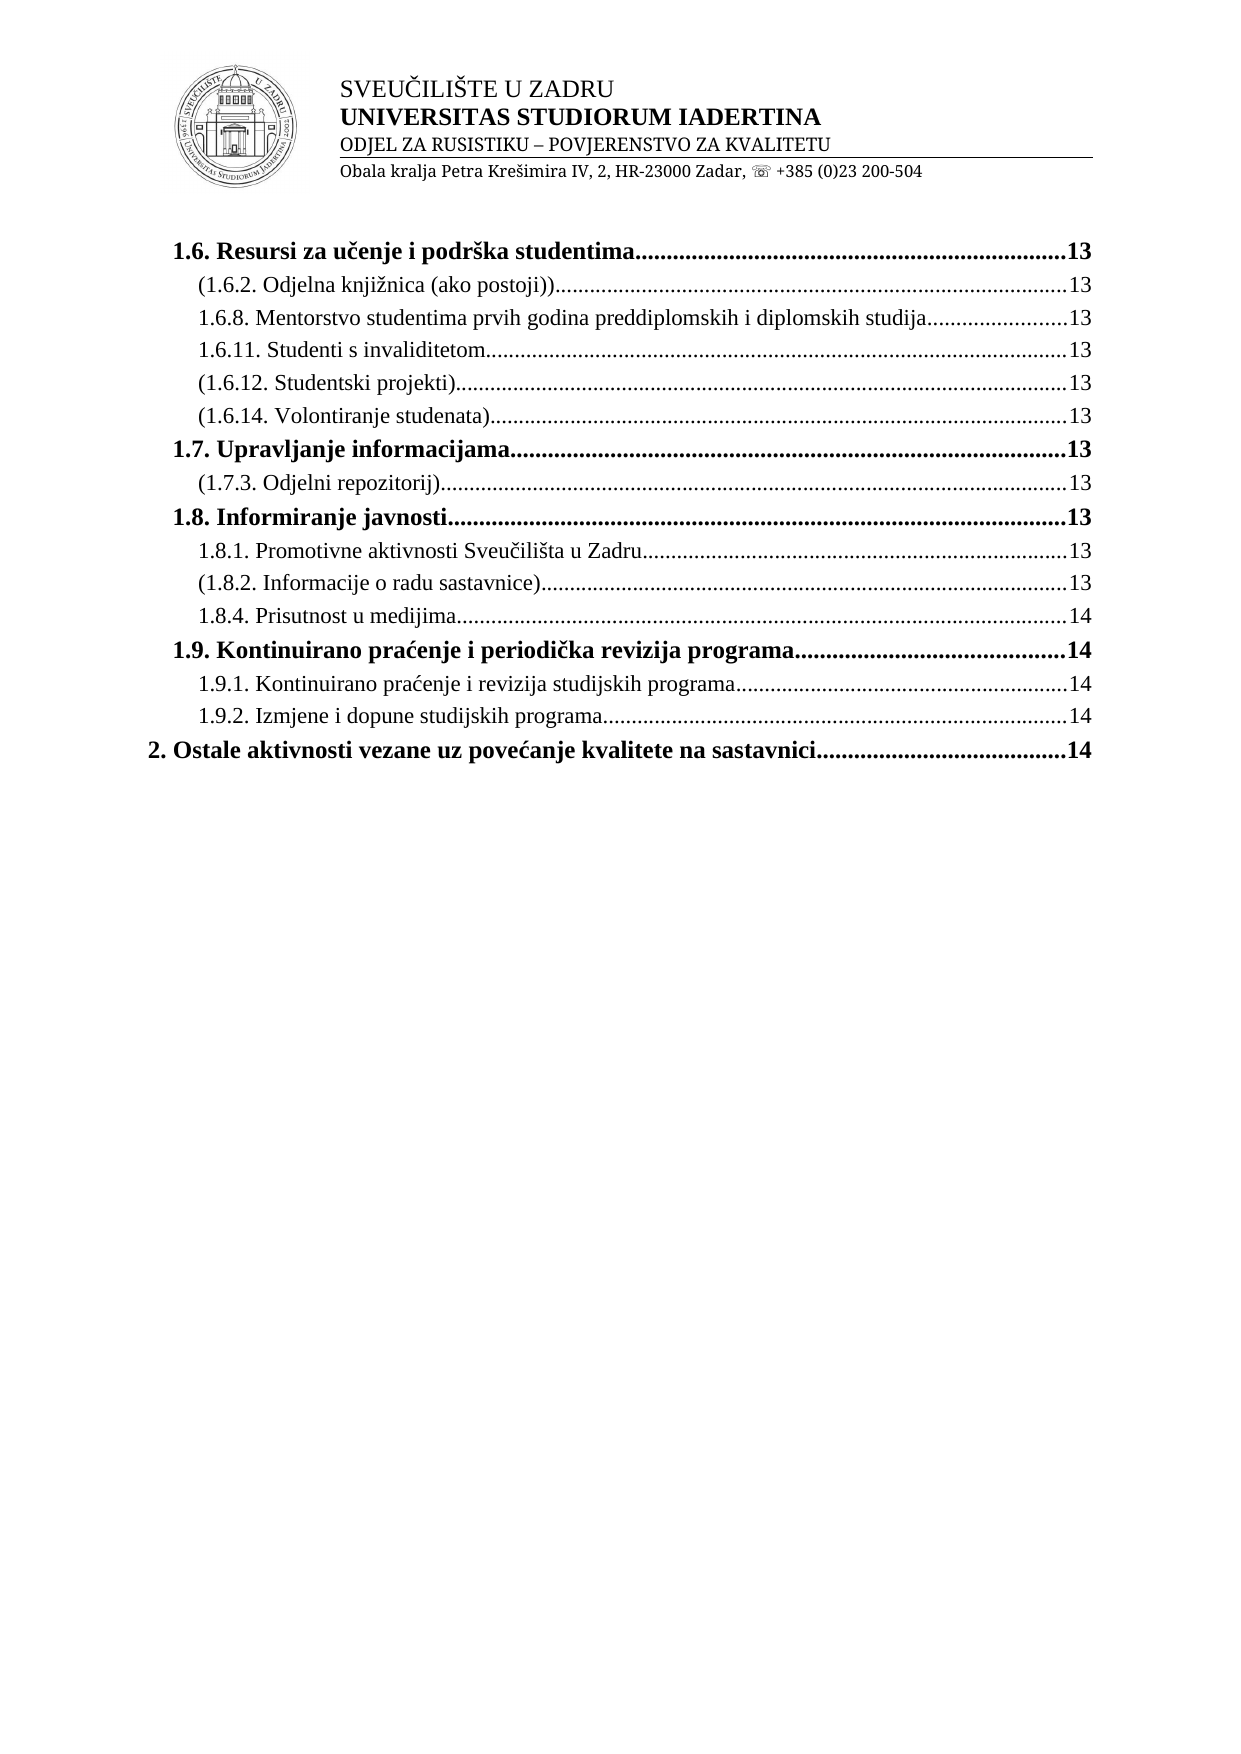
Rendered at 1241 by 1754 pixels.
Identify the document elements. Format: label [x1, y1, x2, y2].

picture [160, 51, 310, 194]
